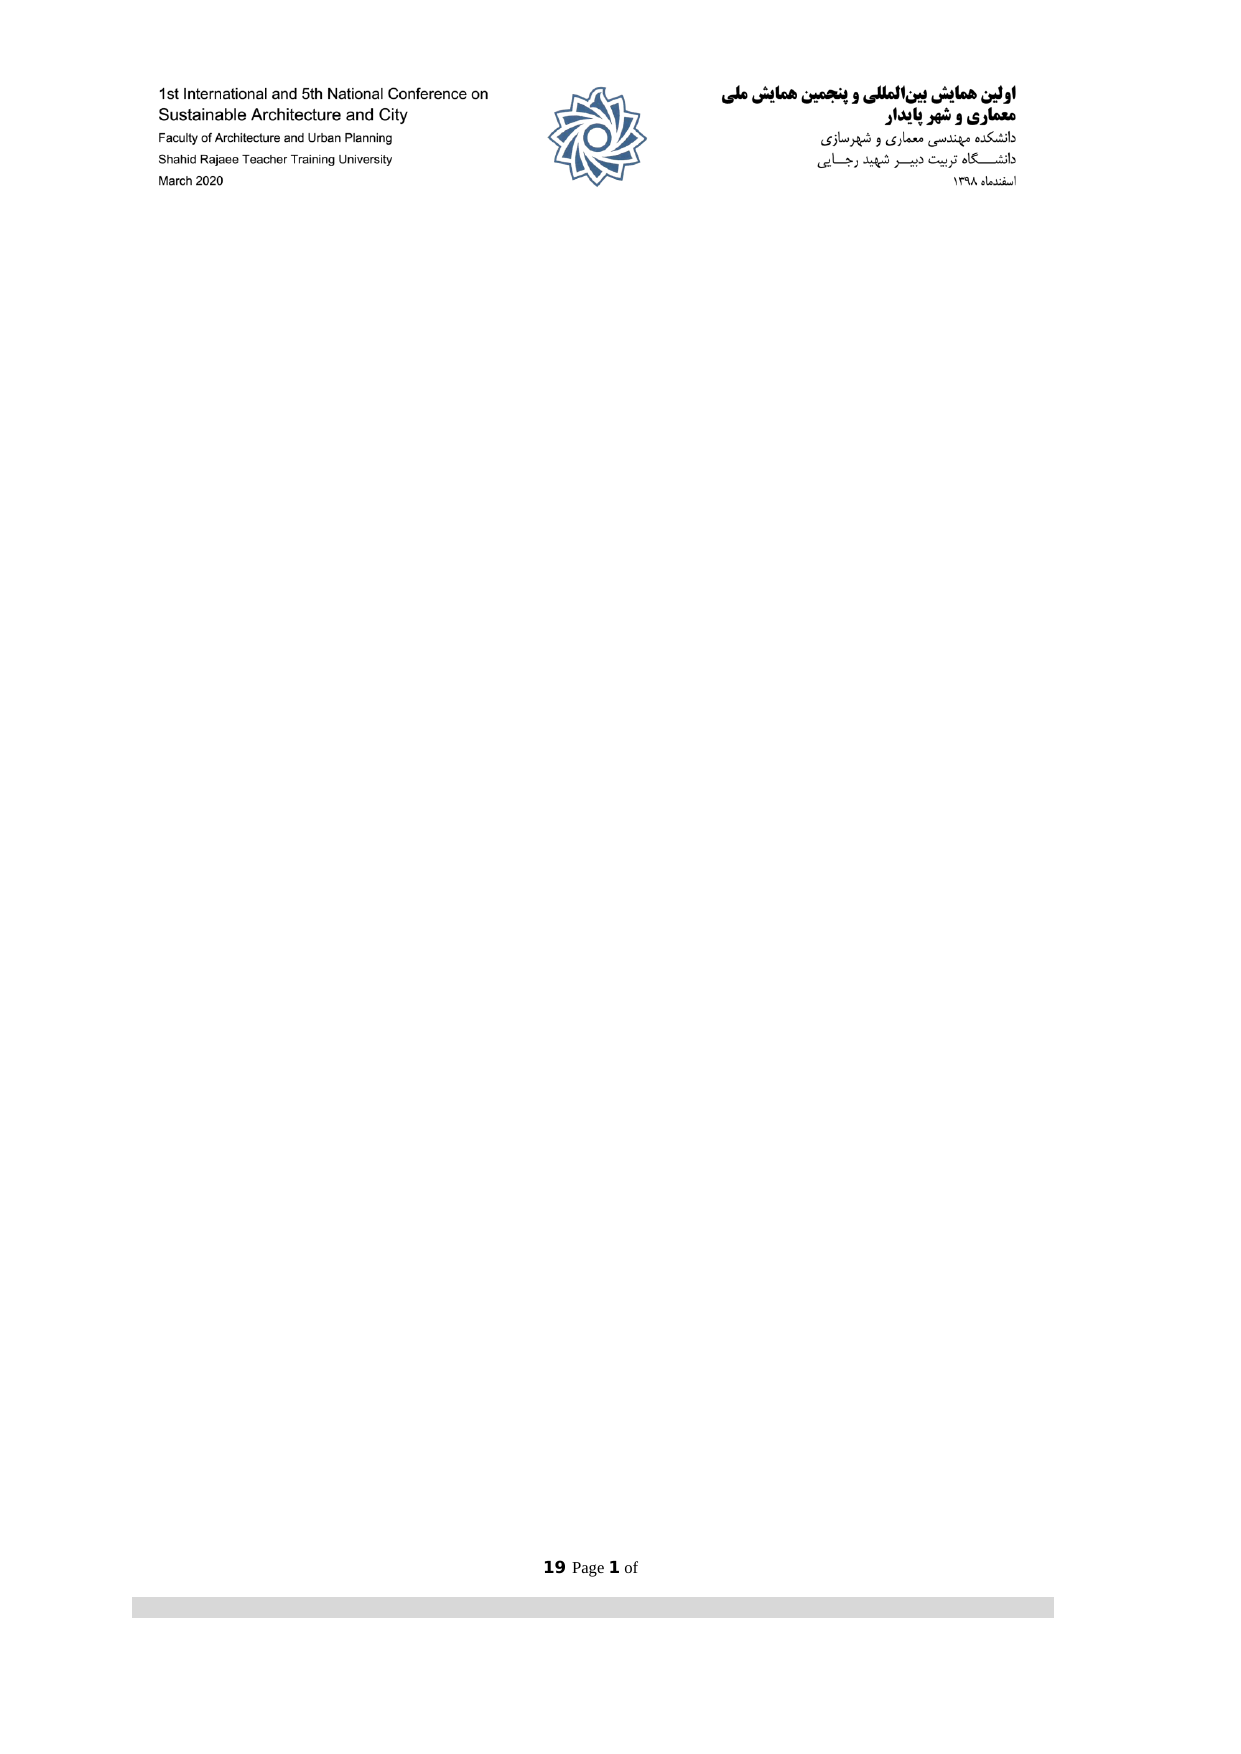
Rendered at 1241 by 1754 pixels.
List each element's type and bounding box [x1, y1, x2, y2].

picture [134, 57, 1046, 203]
